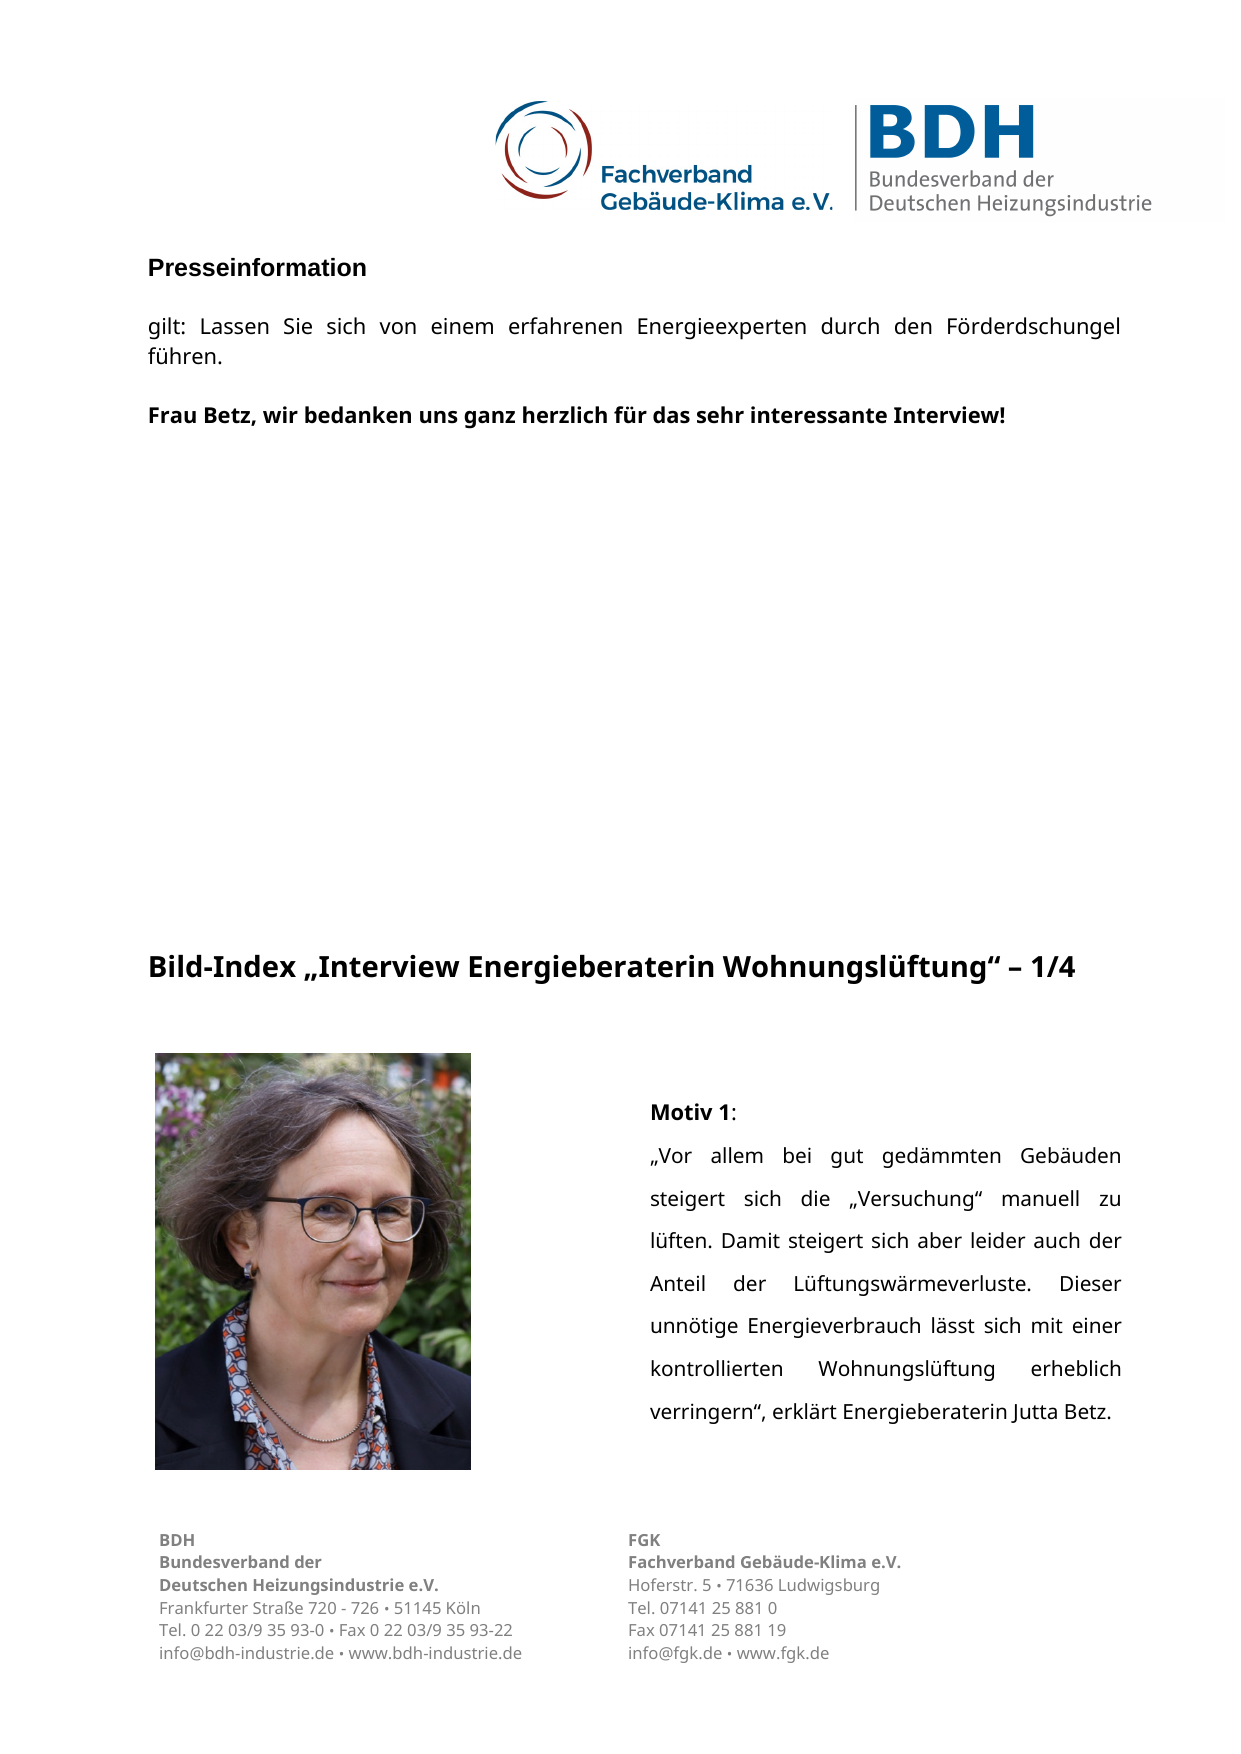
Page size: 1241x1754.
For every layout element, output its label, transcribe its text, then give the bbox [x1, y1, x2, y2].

text Bild-Index „Interview Energieberaterin Wohnungslüftung“ – 1/4 [148, 946, 1122, 986]
picture [495, 101, 833, 210]
text „Vor allem bei gut gedämmten Gebäuden steigert sich die „Versuchung“ manuell zu lüften. Damit steigert sich aber leider auch der Anteil der Lüftungswärmeverluste. Dieser unnötige Energieverbrauch lässt sich mit einer kontrollierten Wohnungslüftung erheblich verringern“, erklärt Energieberaterin Jutta Betz. [650, 1141, 1122, 1425]
text Motiv 1: [650, 1096, 1122, 1126]
picture [155, 1053, 471, 1470]
text Frau Betz, wir bedanken uns ganz herzlich für das sehr interessante Interview! [148, 400, 1122, 430]
picture [852, 98, 1225, 223]
